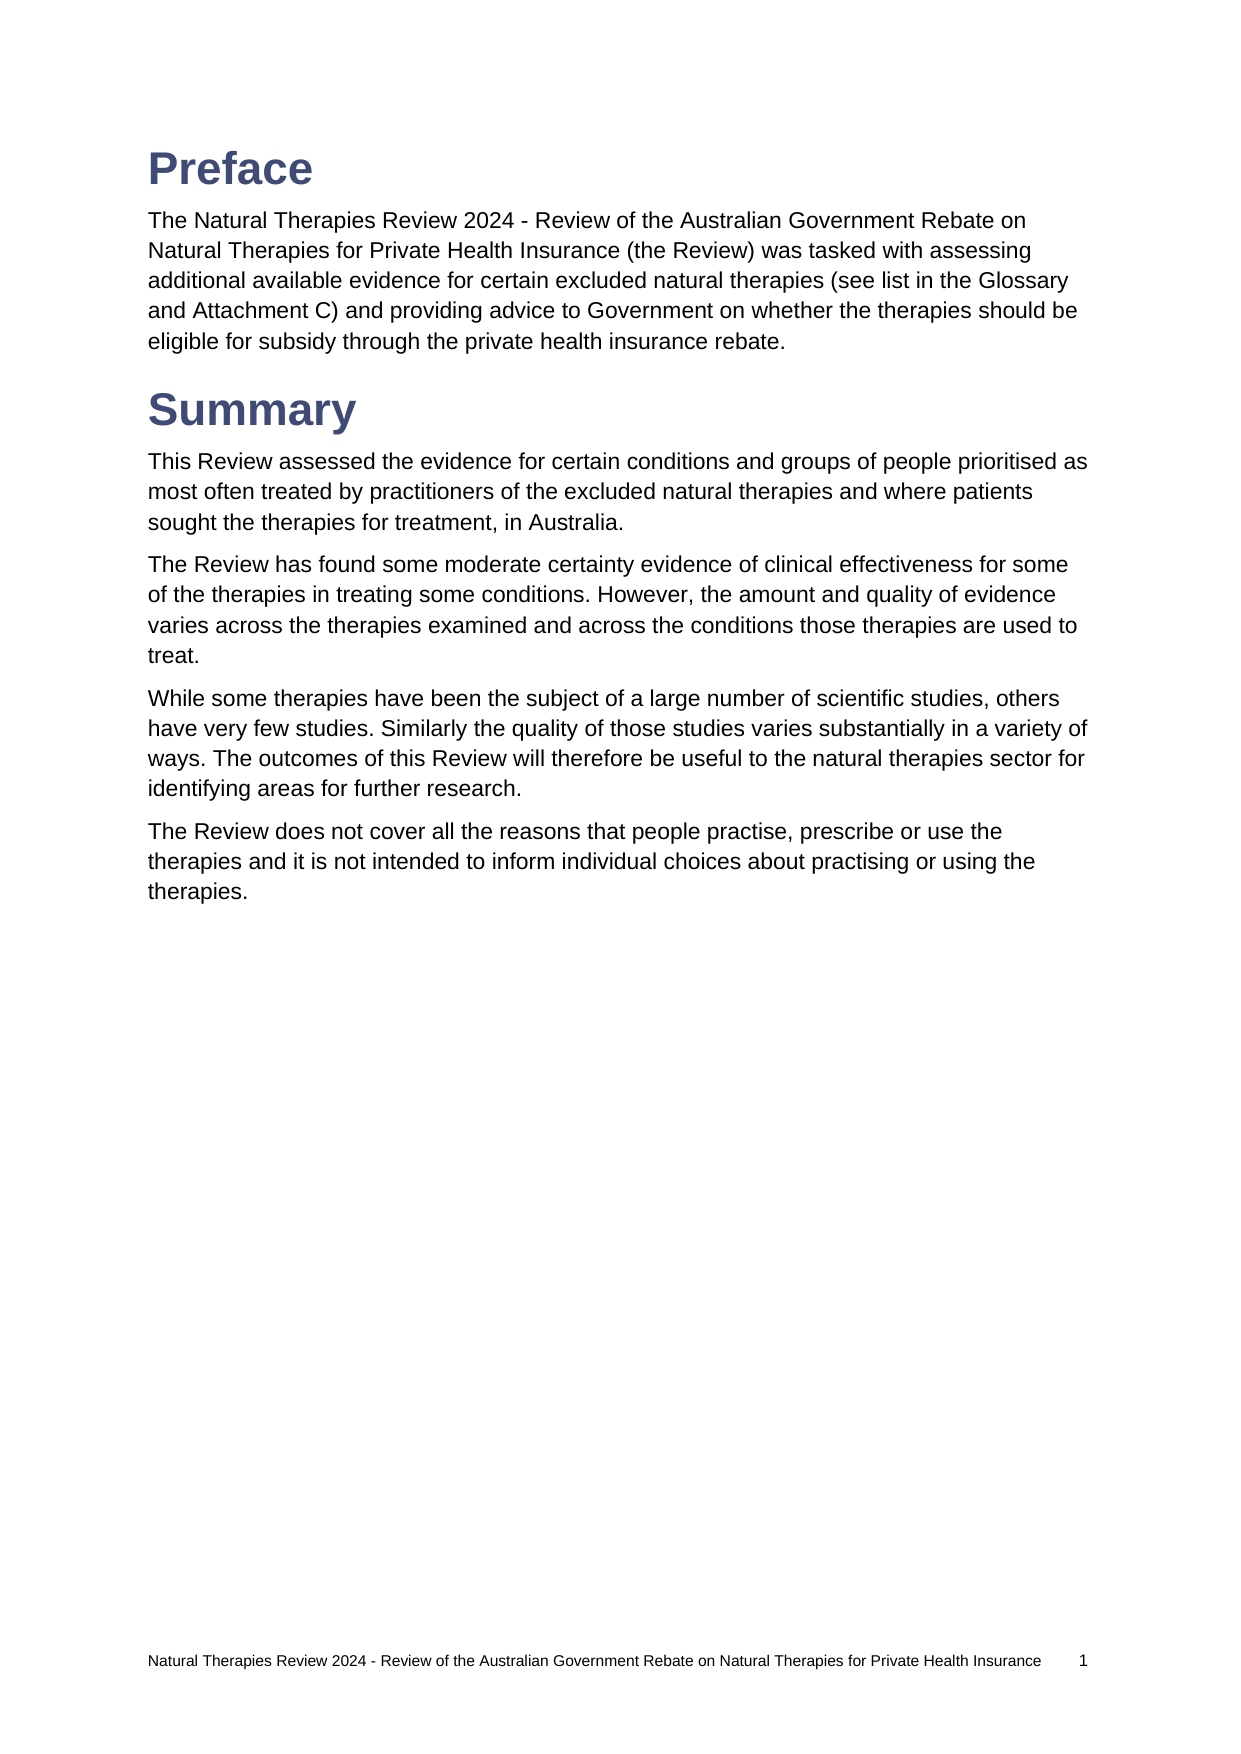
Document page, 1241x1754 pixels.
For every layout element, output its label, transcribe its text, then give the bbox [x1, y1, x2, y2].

text This Review assessed the evidence for certain conditions and groups of people prioritised as most often treated by practitioners of the excluded natural therapies and where patients sought the therapies for treatment, in Australia. [148, 448, 1092, 535]
subtitle Summary [148, 383, 1092, 436]
text The Review does not cover all the reasons that people practise, prescribe or use the therapies and it is not intended to inform individual choices about practising or using the therapies. [148, 818, 1092, 904]
text The Natural Therapies Review 2024 - Review of the Australian Government Rebate on Natural Therapies for Private Health Insurance (the Review) was tasked with assessing additional available evidence for certain excluded natural therapies (see list in the Glossary and Attachment C) and providing advice to Government on whether the therapies should be eligible for subsidy through the private health insurance rebate. [148, 207, 1092, 354]
subtitle Preface [148, 142, 1092, 194]
text While some therapies have been the subject of a large number of scientific studies, others have very few studies. Similarly the quality of those studies varies substantially in a variety of ways. The outcomes of this Review will therefore be useful to the natural therapies sector for identifying areas for further research. [148, 684, 1092, 801]
text The Review has found some moderate certainty evidence of clinical effectiveness for some of the therapies in treating some conditions. However, the amount and quality of evidence varies across the therapies examined and across the conditions those therapies are used to treat. [148, 551, 1092, 668]
